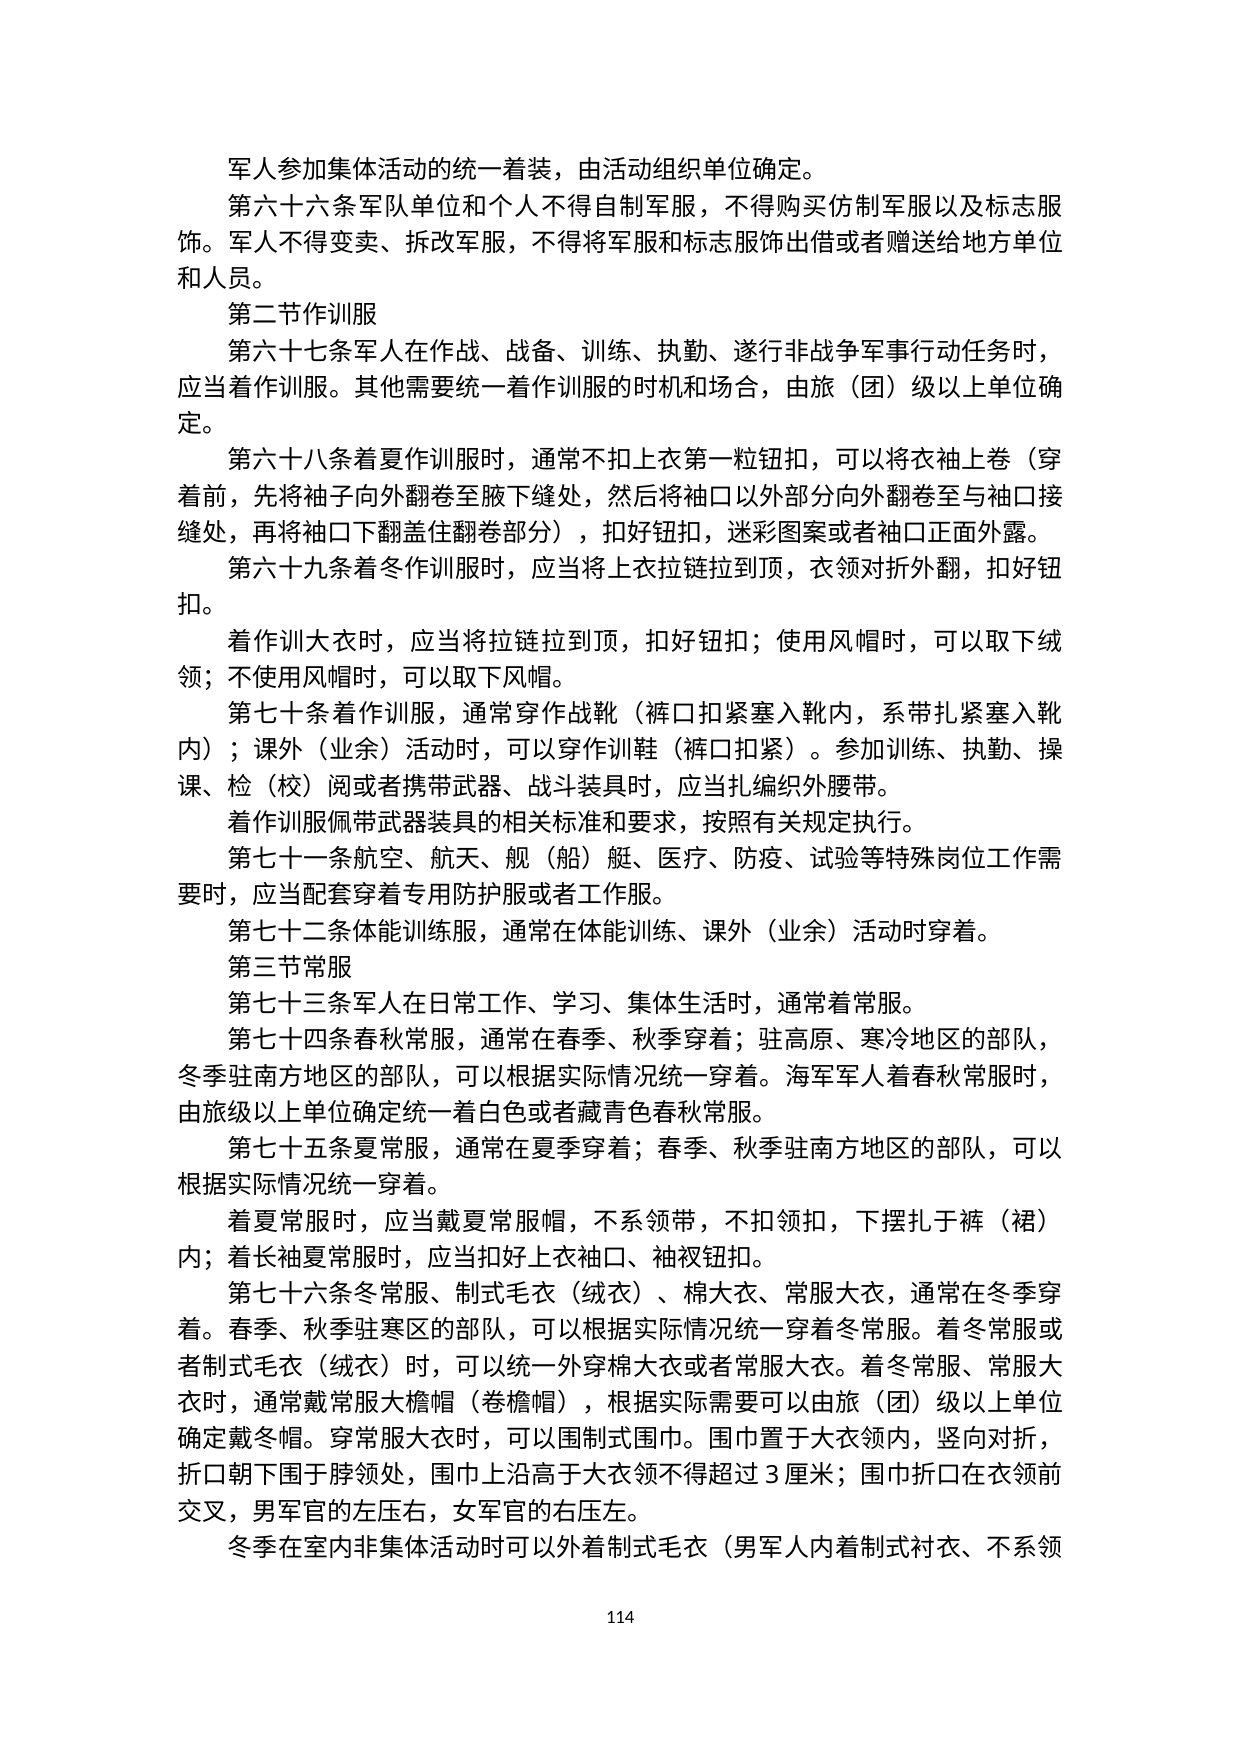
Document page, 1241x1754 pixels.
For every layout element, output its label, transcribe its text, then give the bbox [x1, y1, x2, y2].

text 第七十三条军人在日常工作、学习、集体生活时，通常着常服。 [177, 983, 1063, 1020]
text 着作训服佩带武器装具的相关标准和要求，按照有关规定执行。 [177, 802, 1063, 838]
text 第七十一条航空、航天、舰（船）艇、医疗、防疫、试验等特殊岗位工作需要时，应当配套穿着专用防护服或者工作服。 [177, 838, 1063, 911]
text 第七十二条体能训练服，通常在体能训练、课外（业余）活动时穿着。 [177, 911, 1063, 947]
text 第二节作训服 [177, 295, 1063, 331]
text 第七十四条春秋常服，通常在春季、秋季穿着；驻高原、寒冷地区的部队，冬季驻南方地区的部队，可以根据实际情况统一穿着。海军军人着春秋常服时，由旅级以上单位确定统一着白色或者藏青色春秋常服。 [177, 1020, 1063, 1128]
text 第三节常服 [177, 947, 1063, 983]
text 第六十七条军人在作战、战备、训练、执勤、遂行非战争军事行动任务时，应当着作训服。其他需要统一着作训服的时机和场合，由旅（团）级以上单位确定。 [177, 331, 1063, 440]
text 着夏常服时，应当戴夏常服帽，不系领带，不扣领扣，下摆扎于裤（裙）内；着长袖夏常服时，应当扣好上衣袖口、袖衩钮扣。 [177, 1201, 1063, 1273]
text 着作训大衣时，应当将拉链拉到顶，扣好钮扣；使用风帽时，可以取下绒领；不使用风帽时，可以取下风帽。 [177, 621, 1063, 693]
text 第七十条着作训服，通常穿作战靴（裤口扣紧塞入靴内，系带扎紧塞入靴内）；课外（业余）活动时，可以穿作训鞋（裤口扣紧）。参加训练、执勤、操课、检（校）阅或者携带武器、战斗装具时，应当扎编织外腰带。 [177, 693, 1063, 802]
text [177, 1527, 1063, 1563]
text 军人参加集体活动的统一着装，由活动组织单位确定。 [177, 150, 1063, 186]
text 第六十九条着冬作训服时，应当将上衣拉链拉到顶，衣领对折外翻，扣好钮扣。 [177, 548, 1063, 621]
text 第七十五条夏常服，通常在夏季穿着；春季、秋季驻南方地区的部队，可以根据实际情况统一穿着。 [177, 1128, 1063, 1201]
text 第六十八条着夏作训服时，通常不扣上衣第一粒钮扣，可以将衣袖上卷（穿着前，先将袖子向外翻卷至腋下缝处，然后将袖口以外部分向外翻卷至与袖口接缝处，再将袖口下翻盖住翻卷部分），扣好钮扣，迷彩图案或者袖口正面外露。 [177, 440, 1063, 548]
text 第七十六条冬常服、制式毛衣（绒衣）、棉大衣、常服大衣，通常在冬季穿着。春季、秋季驻寒区的部队，可以根据实际情况统一穿着冬常服。着冬常服或者制式毛衣（绒衣）时，可以统一外穿棉大衣或者常服大衣。着冬常服、常服大衣时，通常戴常服大檐帽（卷檐帽），根据实际需要可以由旅（团）级以上单位确定戴冬帽。穿常服大衣时，可以围制式围巾。围巾置于大衣领内，竖向对折，折口朝下围于脖领处，围巾上沿高于大衣领不得超过3厘米；围巾折口在衣领前交叉，男军官的左压右，女军官的右压左。 [177, 1273, 1063, 1527]
text 第六十六条军队单位和个人不得自制军服，不得购买仿制军服以及标志服饰。军人不得变卖、拆改军服，不得将军服和标志服饰出借或者赠送给地方单位和人员。 [177, 186, 1063, 295]
